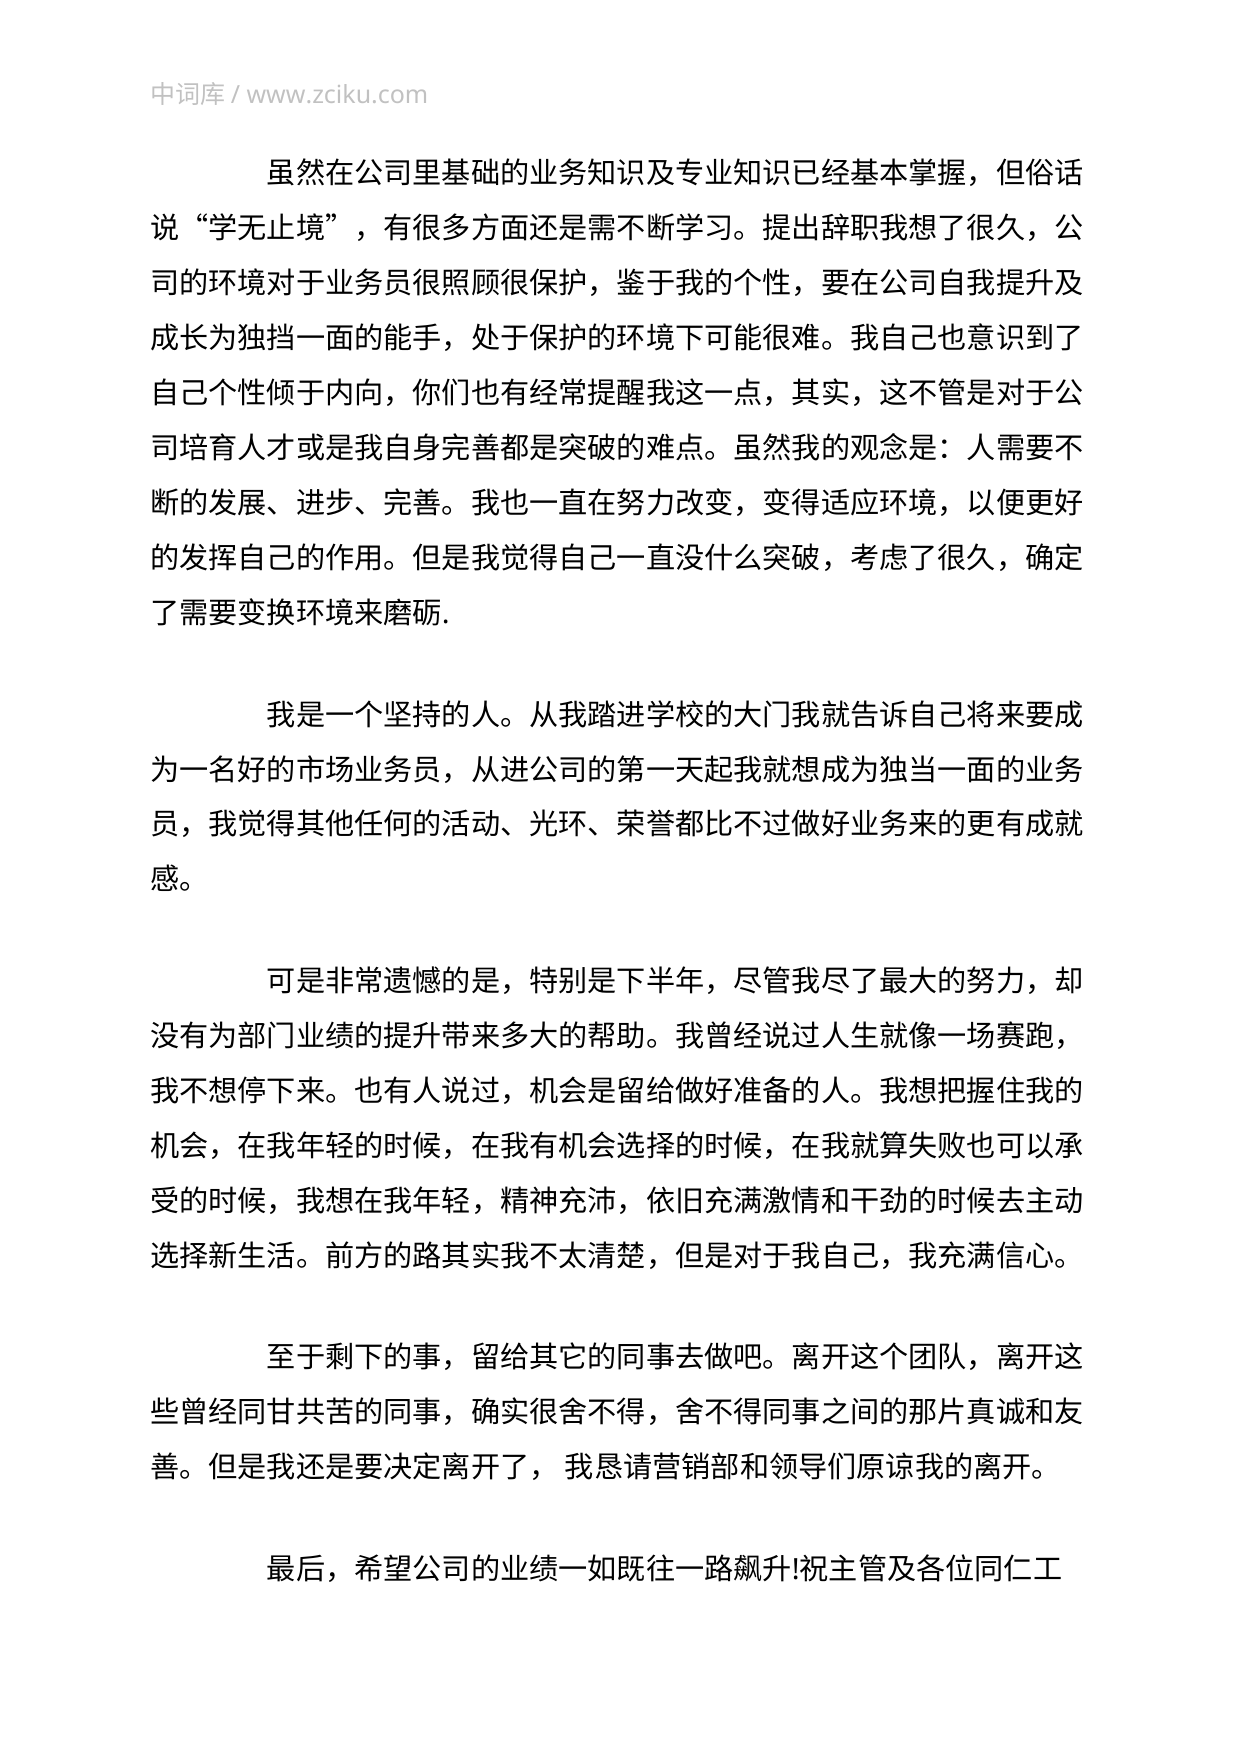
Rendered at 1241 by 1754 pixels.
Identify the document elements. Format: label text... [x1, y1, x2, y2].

text 可是非常遗憾的是，特别是下半年，尽管我尽了最大的努力，却没有为部门业绩的提升带来多大的帮助。我曾经说过人生就像一场赛跑，我不想停下来。也有人说过，机会是留给做好准备的人。我想把握住我的机会，在我年轻的时候，在我有机会选择的时候，在我就算失败也可以承受的时候，我想在我年轻，精神充沛，依旧充满激情和干劲的时候去主动选择新生活。前方的路其实我不太清楚，但是对于我自己，我充满信心。 [150, 958, 1090, 1274]
text 我是一个坚持的人。从我踏进学校的大门我就告诉自己将来要成为一名好的市场业务员，从进公司的第一天起我就想成为独当一面的业务员，我觉得其他任何的活动、光环、荣誉都比不过做好业务来的更有成就感。 [150, 691, 1090, 898]
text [150, 1545, 1090, 1588]
text 至于剩下的事，留给其它的同事去做吧。离开这个团队，离开这些曾经同甘共苦的同事，确实很舍不得，舍不得同事之间的那片真诚和友善。但是我还是要决定离开了， 我恳请营销部和领导们原谅我的离开。 [150, 1334, 1090, 1486]
text 虽然在公司里基础的业务知识及专业知识已经基本掌握，但俗话说“学无止境”，有很多方面还是需不断学习。提出辞职我想了很久，公司的环境对于业务员很照顾很保护，鉴于我的个性，要在公司自我提升及成长为独挡一面的能手，处于保护的环境下可能很难。我自己也意识到了自己个性倾于内向，你们也有经常提醒我这一点，其实，这不管是对于公司培育人才或是我自身完善都是突破的难点。虽然我的观念是：人需要不断的发展、进步、完善。我也一直在努力改变，变得适应环境，以便更好的发挥自己的作用。但是我觉得自己一直没什么突破，考虑了很久，确定了需要变换环境来磨砺. [150, 150, 1090, 632]
